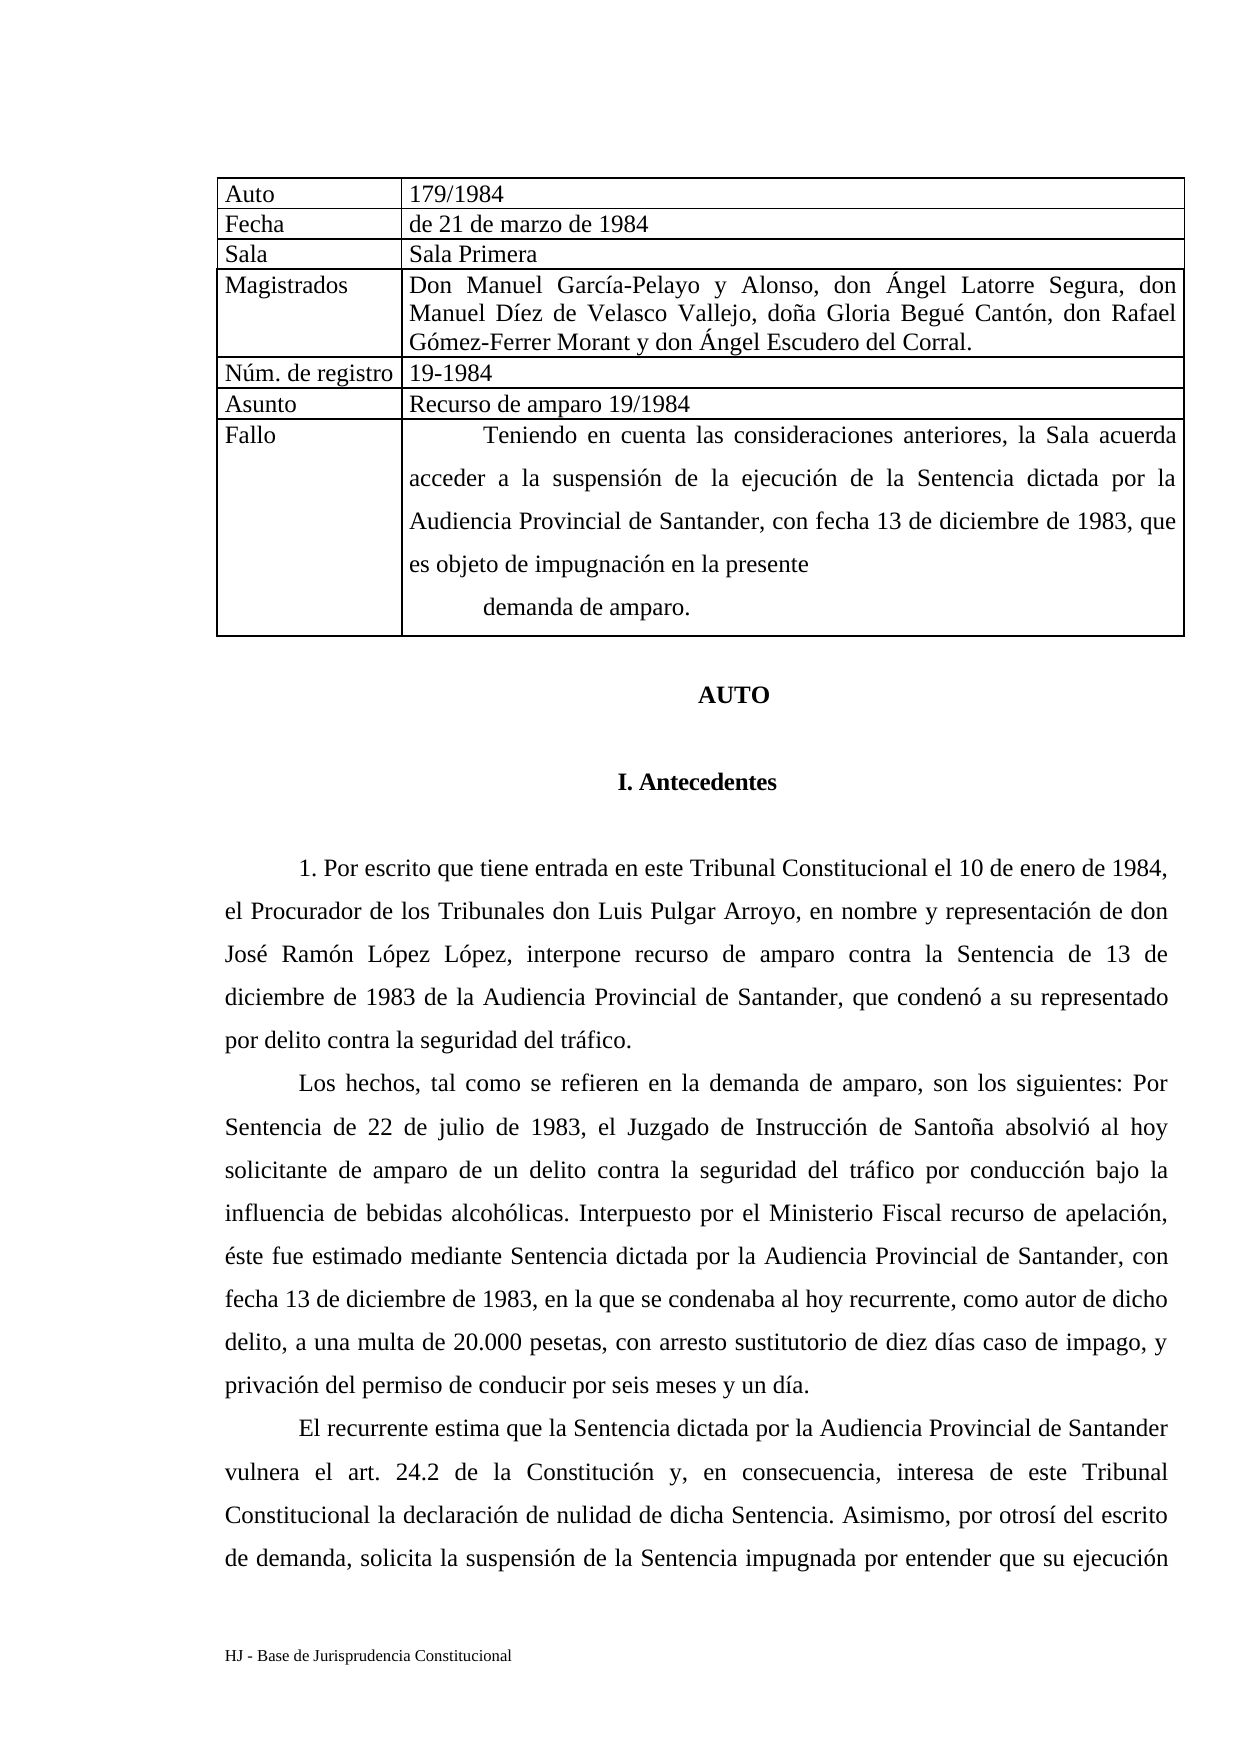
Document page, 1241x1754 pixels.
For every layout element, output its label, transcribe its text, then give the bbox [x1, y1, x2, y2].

table_header Auto [218, 179, 401, 207]
table_cell Asunto [218, 389, 401, 418]
text Los hechos, tal como se refieren en la demanda de amparo, son los siguientes: Por Sentencia de 22 de julio de 1983, el Juzgado de Instrucción de Santoña absolvió al hoy solicitante de amparo de un delito contra la seguridad del tráfico por conducción bajo la influencia de bebidas alcohólicas. Interpuesto por el Ministerio Fiscal recurso de apelación, éste fue estimado mediante Sentencia dictada por la Audiencia Provincial de Santander, con fecha 13 de diciembre de 1983, en la que se condenaba al hoy recurrente, como autor de dicho delito, a una multa de 20.000 pesetas, con arresto sustitutorio de diez días caso de impago, y privación del permiso de conducir por seis meses y un día. [224, 1068, 1169, 1399]
table_cell de 21 de marzo de 1984 [402, 209, 1184, 238]
table_cell Sala [218, 240, 401, 268]
table_cell Don Manuel García-Pelayo y Alonso, don Ángel Latorre Segura, don Manuel Díez de Velasco Vallejo, doña Gloria Begué Cantón, don Rafael Gómez-Ferrer Morant y don Ángel Escudero del Corral. [403, 270, 1183, 356]
table_cell Núm. de registro [218, 358, 401, 387]
table_cell Magistrados [218, 270, 401, 356]
text 1. Por escrito que tiene entrada en este Tribunal Constitucional el 10 de enero de 1984, el Procurador de los Tribunales don Luis Pulgar Arroyo, en nombre y representación de don José Ramón López López, interpone recurso de amparo contra la Sentencia de 13 de diciembre de 1983 de la Audiencia Provincial de Santander, que condenó a su representado por delito contra la seguridad del tráfico. [224, 853, 1169, 1054]
table_cell Sala Primera [402, 240, 1184, 268]
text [224, 1413, 1169, 1572]
table_cell Fallo [218, 420, 401, 635]
table_cell Recurso de amparo 19/1984 [403, 389, 1183, 418]
text I. Antecedentes [224, 767, 1169, 795]
table_cell Fecha [218, 209, 401, 238]
table_cell Teniendo en cuenta las consideraciones anteriores, la Sala acuerda acceder a la suspensión de la ejecución de la Sentencia dictada por la Audiencia Provincial de Santander, con fecha 13 de diciembre de 1983, que es objeto de impugnación en la presente demanda de amparo. [403, 420, 1183, 635]
text AUTO [224, 680, 1169, 709]
table_header 179/1984 [402, 179, 1184, 207]
table_cell 19-1984 [403, 358, 1183, 387]
